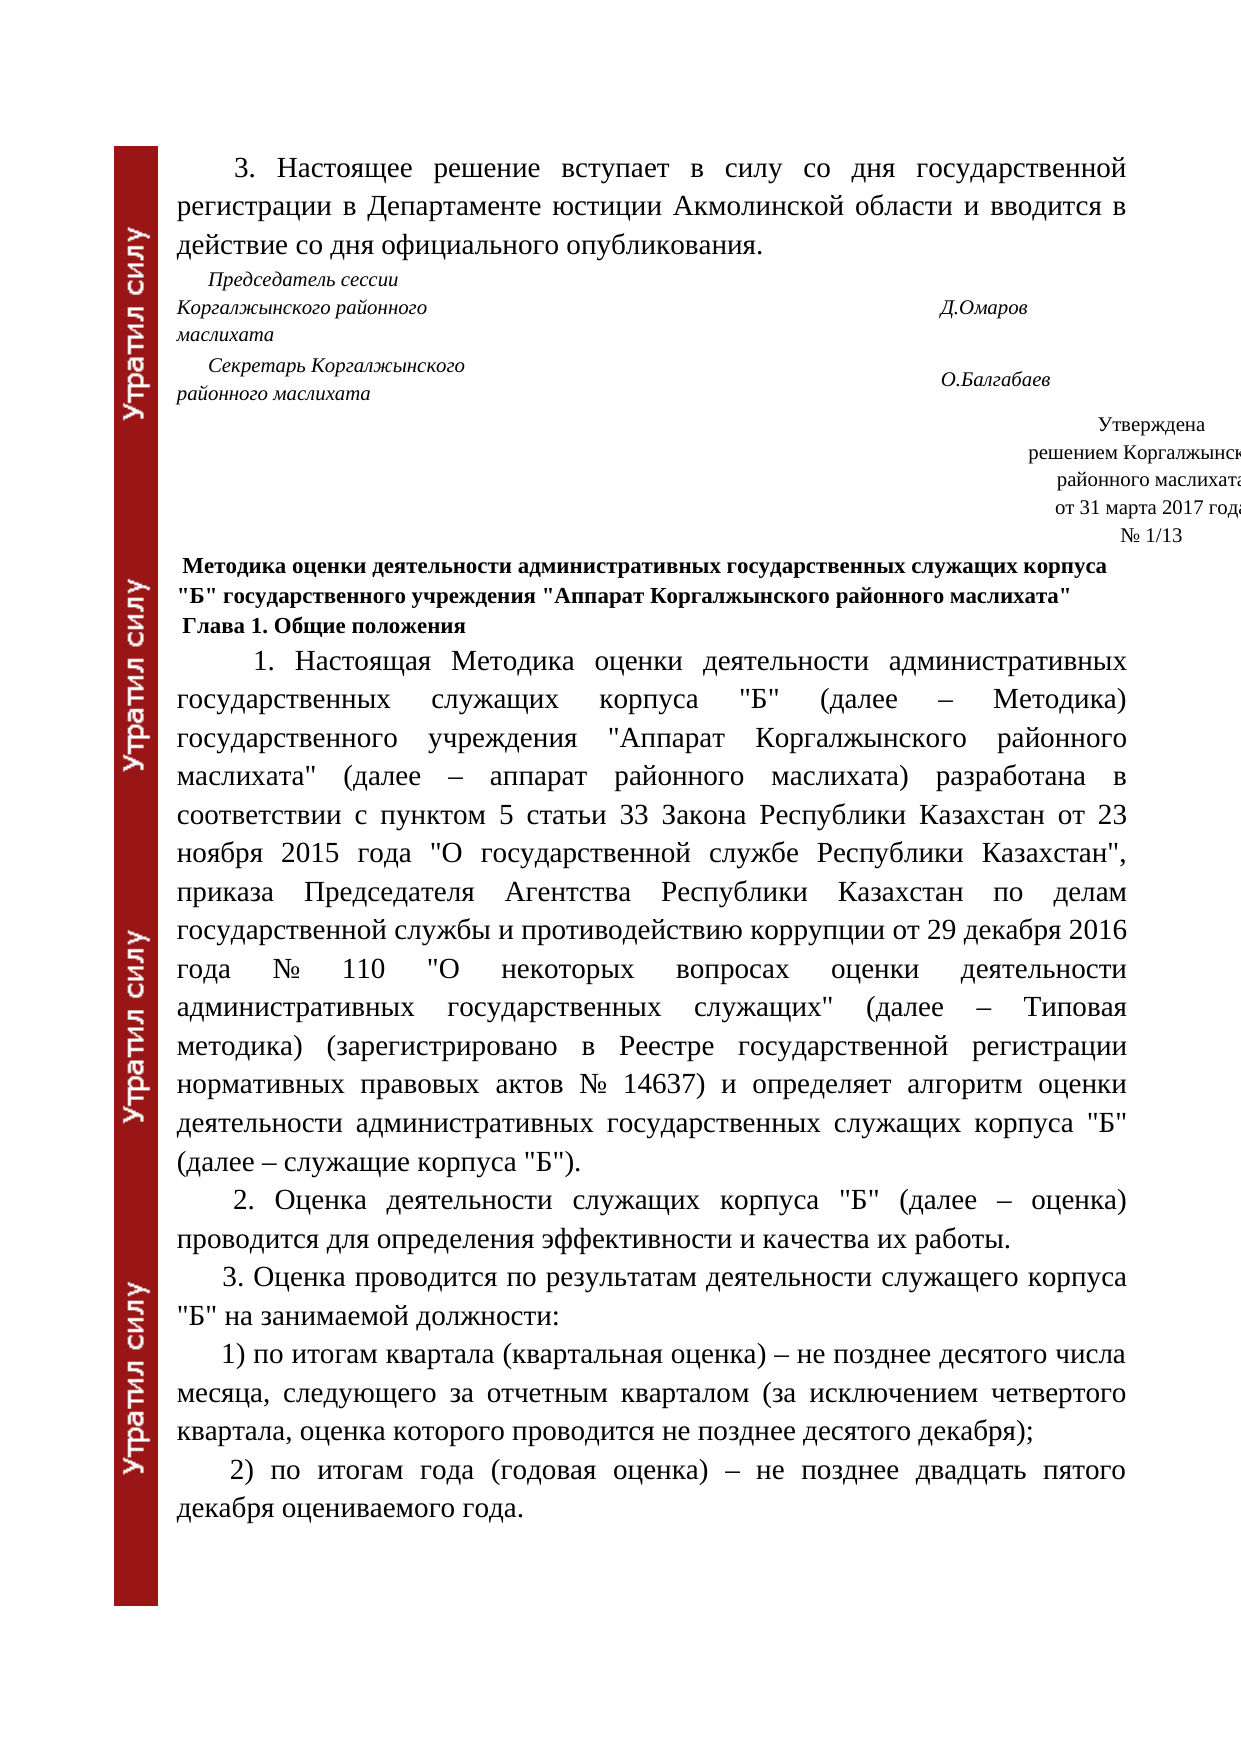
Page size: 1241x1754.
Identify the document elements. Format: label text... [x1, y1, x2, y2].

picture [114, 1177, 158, 1182]
text 1) по итогам квартала (квартальная оценка) – не позднее десятого числа месяца, следующего за отчетным кварталом (за исключением четвертого квартала, оценка которого проводится не позднее десятого декабря); [112, 1336, 1128, 1447]
picture [114, 261, 158, 266]
table_header Председатель сессии Коргалжынского районного маслихата [101, 266, 939, 352]
picture [114, 608, 158, 612]
table_header [101, 411, 912, 552]
table_header Д.Омаров [939, 266, 1240, 352]
text 2) по итогам года (годовая оценка) – не позднее двадцать пятого декабря оцениваемого года. [112, 1452, 1128, 1524]
table_cell Секретарь Коргалжынского районного маслихата [101, 352, 939, 411]
text 3. Оценка проводится по результатам деятельности служащего корпуса "Б" на занимаемой должности: [112, 1259, 1128, 1331]
picture [114, 1524, 158, 1606]
text 1. Настоящая Методика оценки деятельности административных государственных служащих корпуса "Б" (далее ‒ Методика) государственного учреждения "Аппарат Коргалжынского районного маслихата" (далее – аппарат районного маслихата) разработана в соответствии с пунктом 5 статьи 33 Закона Республики Казахстан от 23 ноября 2015 года "О государственной службе Республики Казахстан", приказа Председателя Агентства Республики Казахстан по делам государственной службы и противодействию коррупции от 29 декабря 2016 года № 110 "О некоторых вопросах оценки деятельности административных государственных служащих" (далее – Типовая методика) (зарегистрировано в Реестре государственной регистрации нормативных правовых актов № 14637) и определяет алгоритм оценки деятельности административных государственных служащих корпуса "Б" (далее – служащие корпуса "Б"). [112, 643, 1128, 1177]
picture [114, 1447, 158, 1452]
picture [114, 146, 158, 150]
text 2. Оценка деятельности служащих корпуса "Б" (далее – оценка) проводится для определения эффективности и качества их работы. [112, 1182, 1128, 1254]
text Методика оценки деятельности административных государственных служащих корпуса "Б" государственного учреждения "Аппарат Коргалжынского районного маслихата" [112, 552, 1128, 608]
picture [114, 1254, 158, 1259]
text 3. Настоящее решение вступает в силу со дня государственной регистрации в Департаменте юстиции Акмолинской области и вводится в действие со дня официального опубликования. [112, 150, 1128, 261]
table_cell О.Балгабаев [939, 352, 1240, 411]
picture [114, 639, 158, 643]
table_header Утверждена решением Коргалжынского районного маслихата от 31 марта 2017 года № 1/13 [912, 411, 1240, 552]
text Глава 1. Общие положения [112, 612, 1128, 639]
picture [114, 1331, 158, 1336]
